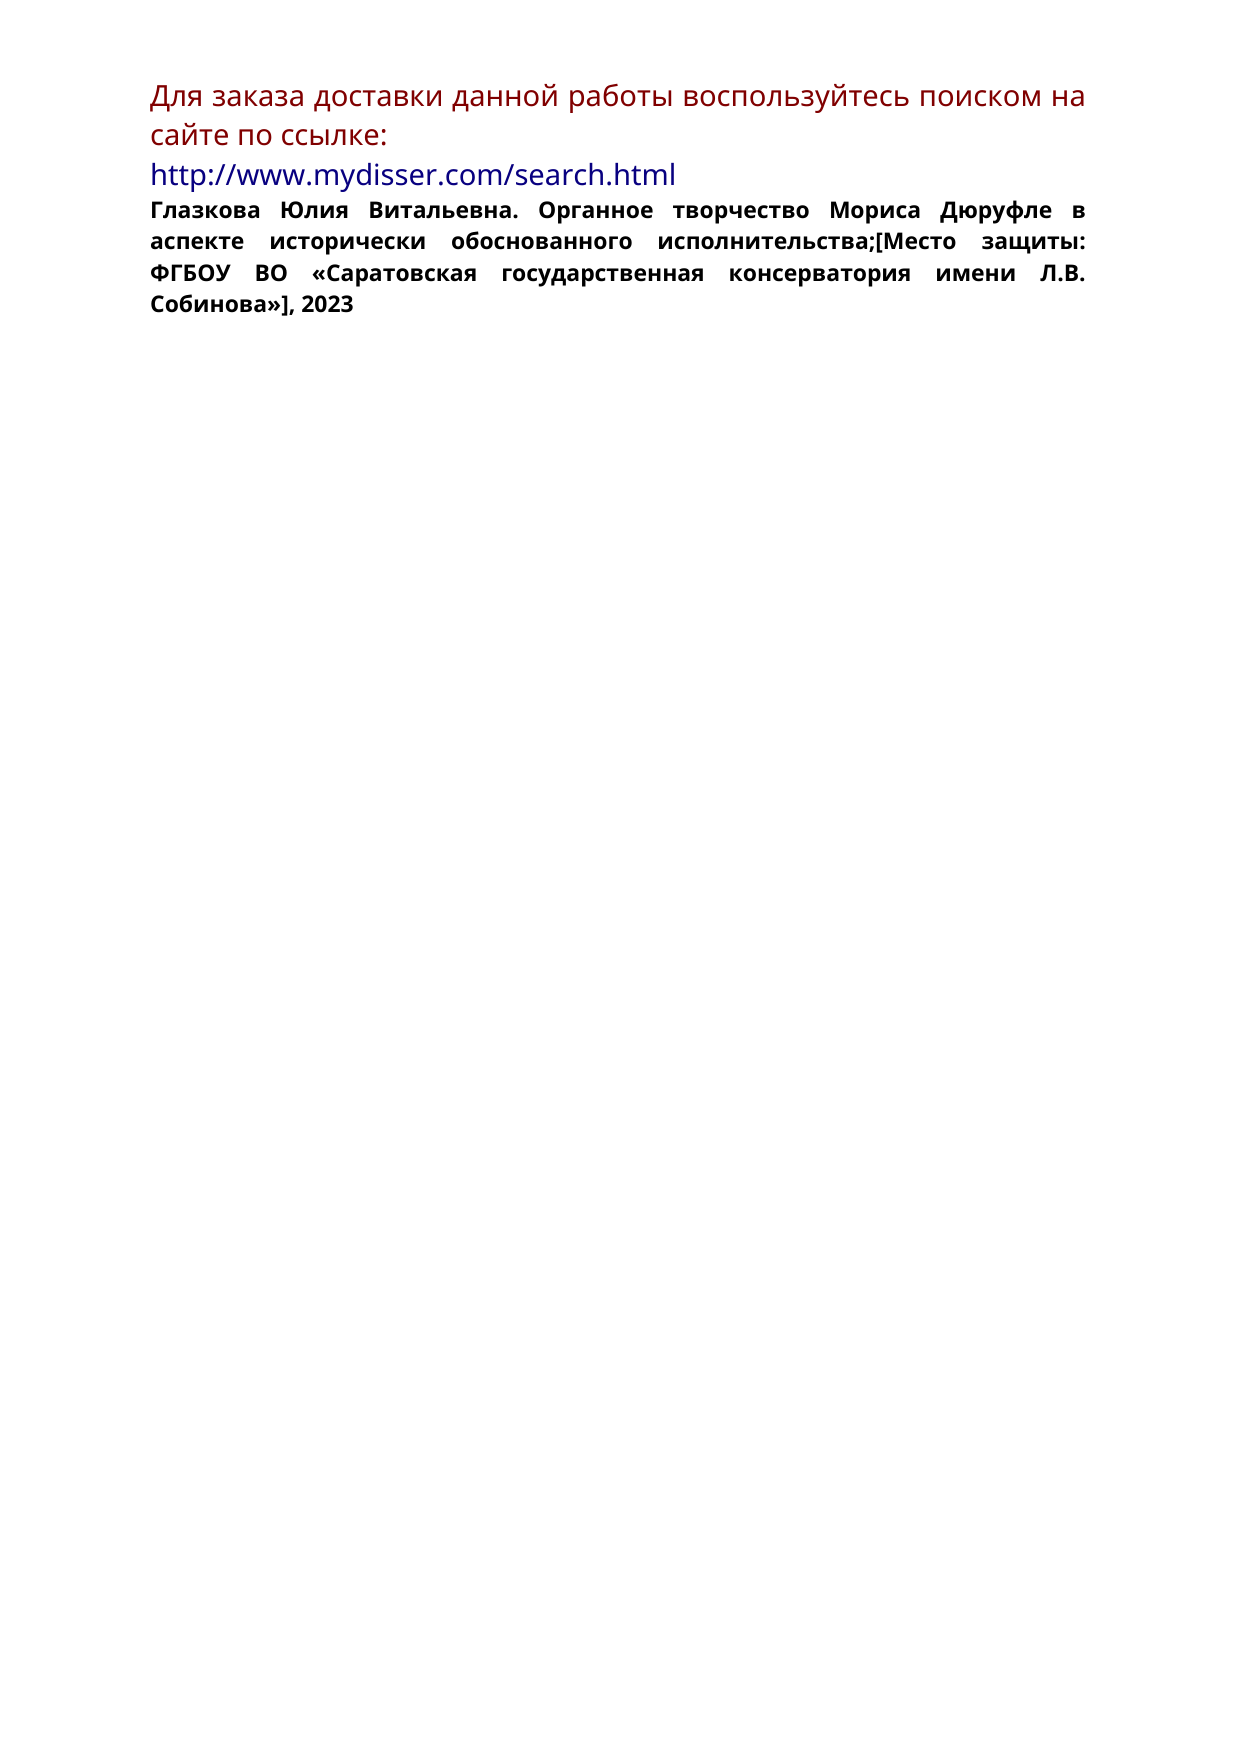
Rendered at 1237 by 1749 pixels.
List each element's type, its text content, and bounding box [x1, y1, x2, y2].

text Глазкова Юлия Витальевна. Органное творчество Мориса Дюруфле в аспекте исторически обоснованного исполнительства;[Место защиты: ФГБОУ ВО «Саратовская государственная консерватория имени Л.В. Собинова»], 2023 [150, 194, 1086, 319]
